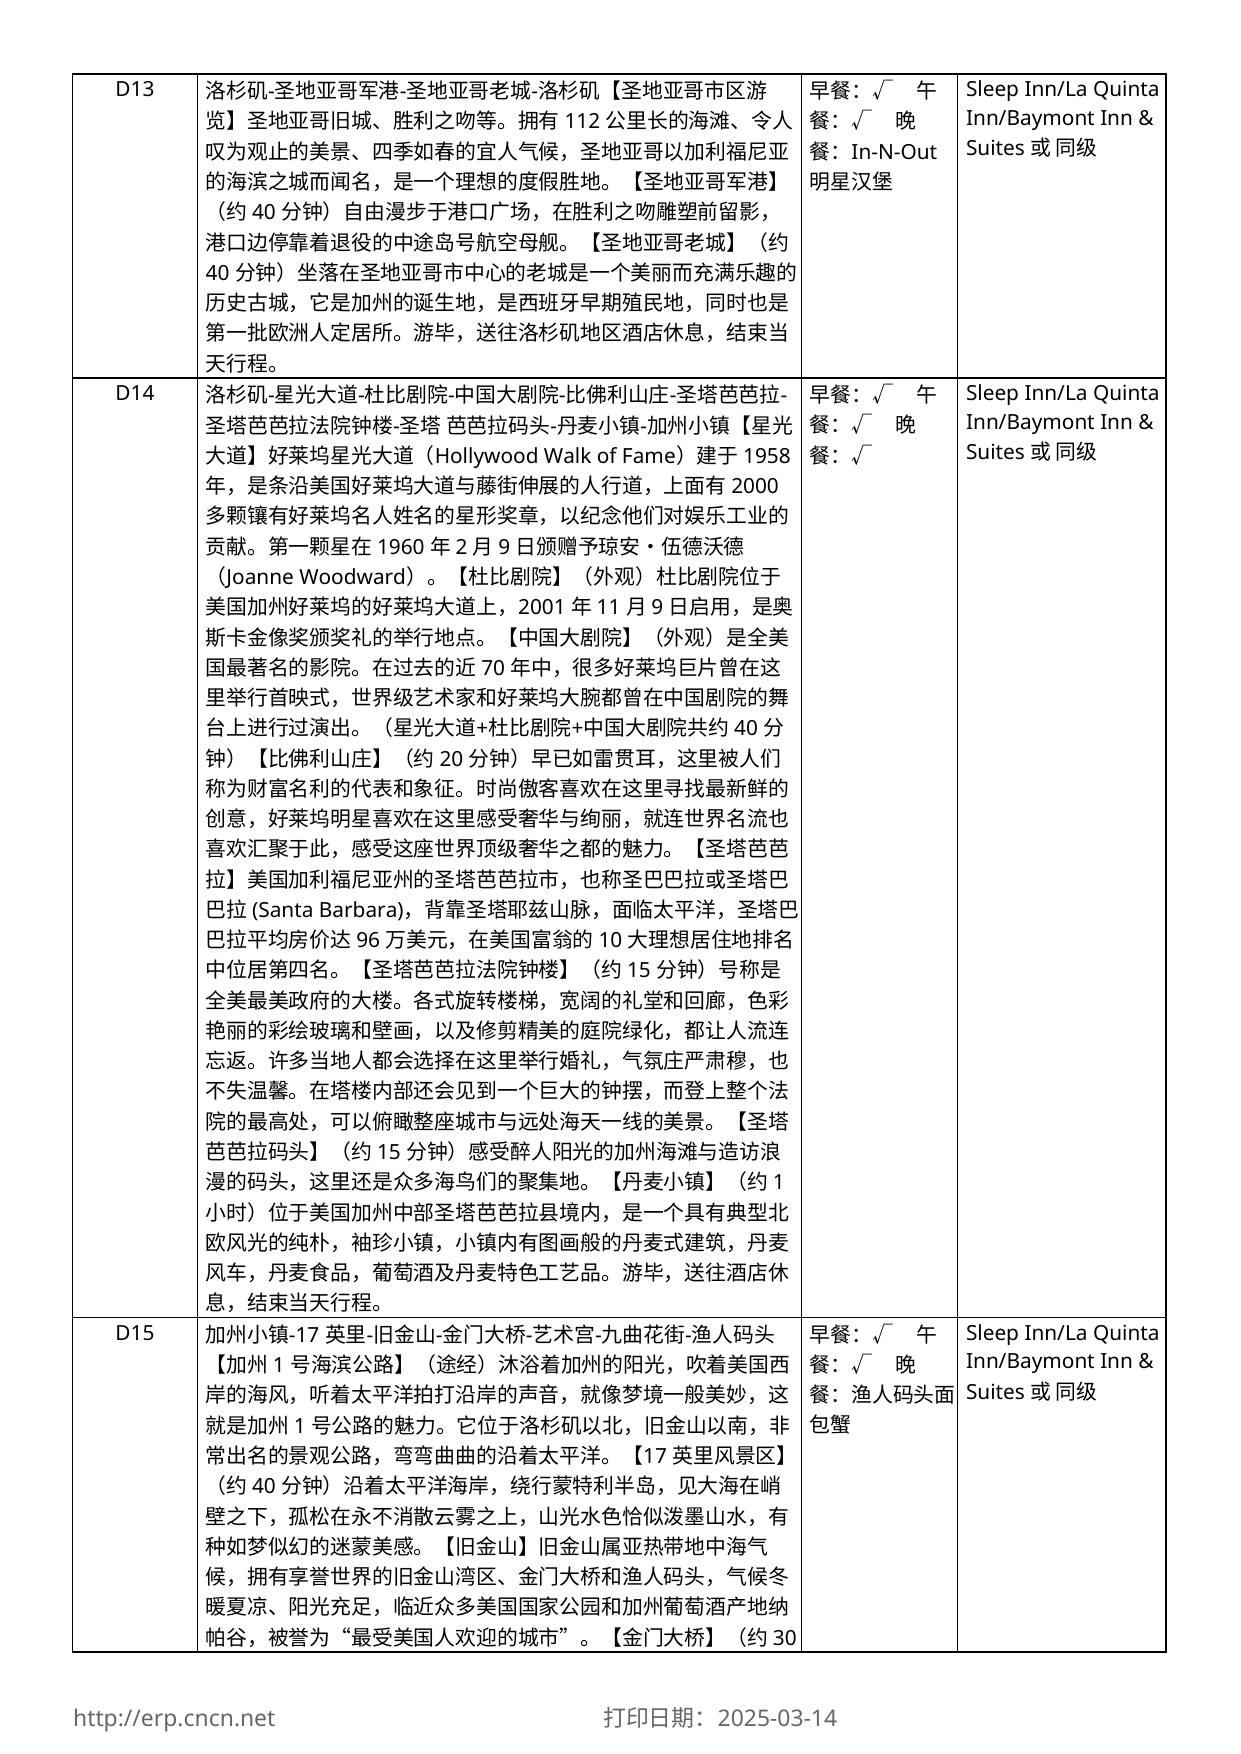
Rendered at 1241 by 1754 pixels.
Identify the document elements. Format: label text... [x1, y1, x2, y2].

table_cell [958, 1318, 1165, 1651]
table_cell D15 [73, 1318, 197, 1651]
table_cell D13 [73, 75, 197, 377]
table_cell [198, 1318, 801, 1651]
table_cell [958, 75, 1165, 377]
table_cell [802, 1318, 957, 1651]
table_cell 早餐：√ 午餐：√ 晚餐：√ [802, 379, 957, 1317]
table_cell D14 [73, 379, 197, 1317]
table_cell 早餐：√ 午餐：√ 晚餐：In-N-Out 明星汉堡 [802, 75, 957, 377]
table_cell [958, 379, 1165, 1317]
table_cell 洛杉矶-星光大道-杜比剧院-中国大剧院-比佛利山庄-圣塔芭芭拉-圣塔芭芭拉法院钟楼-圣塔 芭芭拉码头-丹麦小镇-加州小镇 [198, 379, 801, 1317]
table_cell 洛杉矶-圣地亚哥军港-圣地亚哥老城-洛杉矶 [198, 75, 801, 377]
